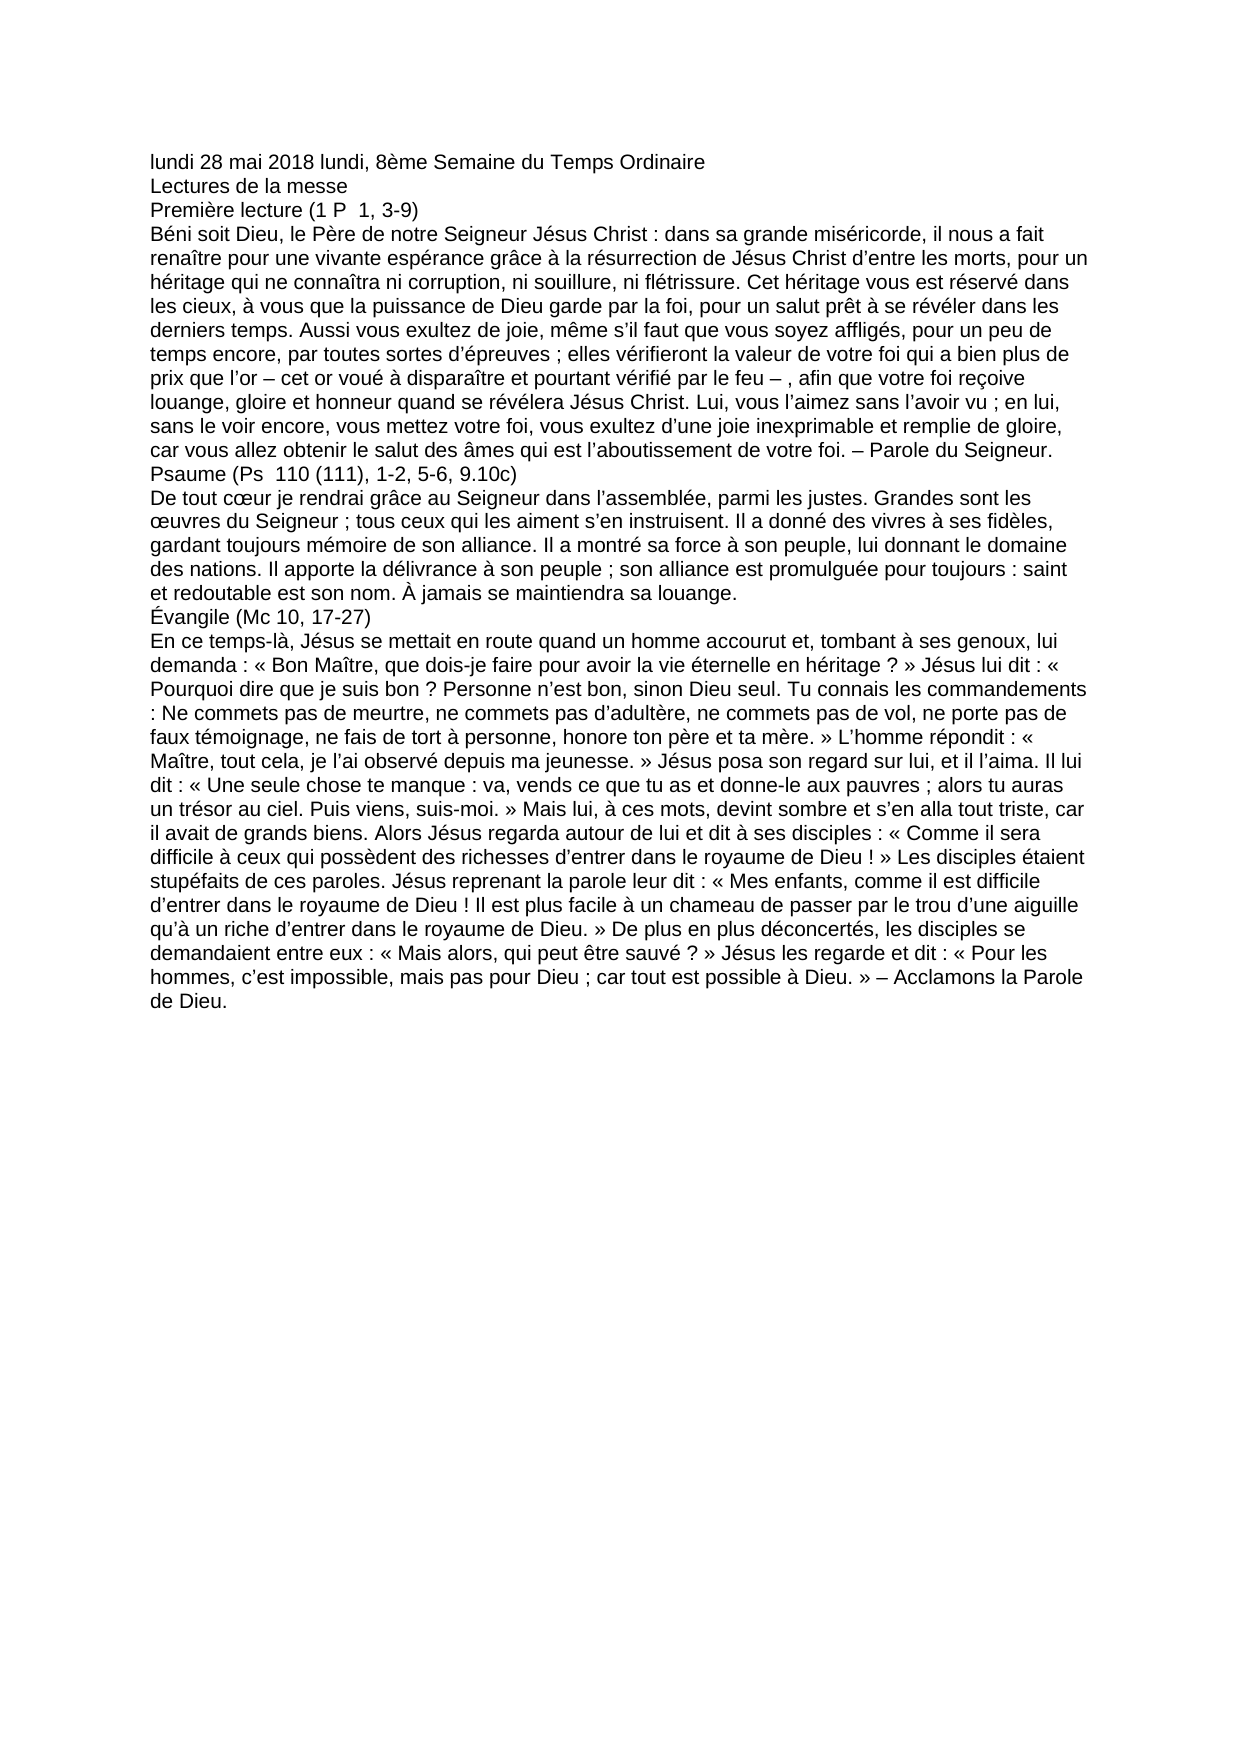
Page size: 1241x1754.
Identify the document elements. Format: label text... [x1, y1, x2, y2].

text De tout cœur je rendrai grâce au Seigneur dans l’assemblée, parmi les justes. Grandes sont les œuvres du Seigneur ; tous ceux qui les aiment s’en instruisent. Il a donné des vivres à ses fidèles, gardant toujours mémoire de son alliance. Il a montré sa force à son peuple, lui donnant le domaine des nations. Il apporte la délivrance à son peuple ; son alliance est promulguée pour toujours : saint et redoutable est son nom. À jamais se maintiendra sa louange. [150, 485, 1090, 605]
text En ce temps-là, Jésus se mettait en route quand un homme accourut et, tombant à ses genoux, lui demanda : « Bon Maître, que dois-je faire pour avoir la vie éternelle en héritage ? » Jésus lui dit : « Pourquoi dire que je suis bon ? Personne n’est bon, sinon Dieu seul. Tu connais les commandements : Ne commets pas de meurtre, ne commets pas d’adultère, ne commets pas de vol, ne porte pas de faux témoignage, ne fais de tort à personne, honore ton père et ta mère. » L’homme répondit : « Maître, tout cela, je l’ai observé depuis ma jeunesse. » Jésus posa son regard sur lui, et il l’aima. Il lui dit : « Une seule chose te manque : va, vends ce que tu as et donne-le aux pauvres ; alors tu auras un trésor au ciel. Puis viens, suis-moi. » Mais lui, à ces mots, devint sombre et s’en alla tout triste, car il avait de grands biens. Alors Jésus regarda autour de lui et dit à ses disciples : « Comme il sera difficile à ceux qui possèdent des richesses d’entrer dans le royaume de Dieu ! » Les disciples étaient stupéfaits de ces paroles. Jésus reprenant la parole leur dit : « Mes enfants, comme il est difficile d’entrer dans le royaume de Dieu ! Il est plus facile à un chameau de passer par le trou d’une aiguille qu’à un riche d’entrer dans le royaume de Dieu. » De plus en plus déconcertés, les disciples se demandaient entre eux : « Mais alors, qui peut être sauvé ? » Jésus les regarde et dit : « Pour les hommes, c’est impossible, mais pas pour Dieu ; car tout est possible à Dieu. » – Acclamons la Parole de Dieu. [150, 629, 1090, 1012]
text Béni soit Dieu, le Père de notre Seigneur Jésus Christ : dans sa grande miséricorde, il nous a fait renaître pour une vivante espérance grâce à la résurrection de Jésus Christ d’entre les morts, pour un héritage qui ne connaîtra ni corruption, ni souillure, ni flétrissure. Cet héritage vous est réservé dans les cieux, à vous que la puissance de Dieu garde par la foi, pour un salut prêt à se révéler dans les derniers temps. Aussi vous exultez de joie, même s’il faut que vous soyez affligés, pour un peu de temps encore, par toutes sortes d’épreuves ; elles vérifieront la valeur de votre foi qui a bien plus de prix que l’or – cet or voué à disparaître et pourtant vérifié par le feu – , afin que votre foi reçoive louange, gloire et honneur quand se révélera Jésus Christ. Lui, vous l’aimez sans l’avoir vu ; en lui, sans le voir encore, vous mettez votre foi, vous exultez d’une joie inexprimable et remplie de gloire, car vous allez obtenir le salut des âmes qui est l’aboutissement de votre foi. – Parole du Seigneur. [150, 222, 1090, 461]
